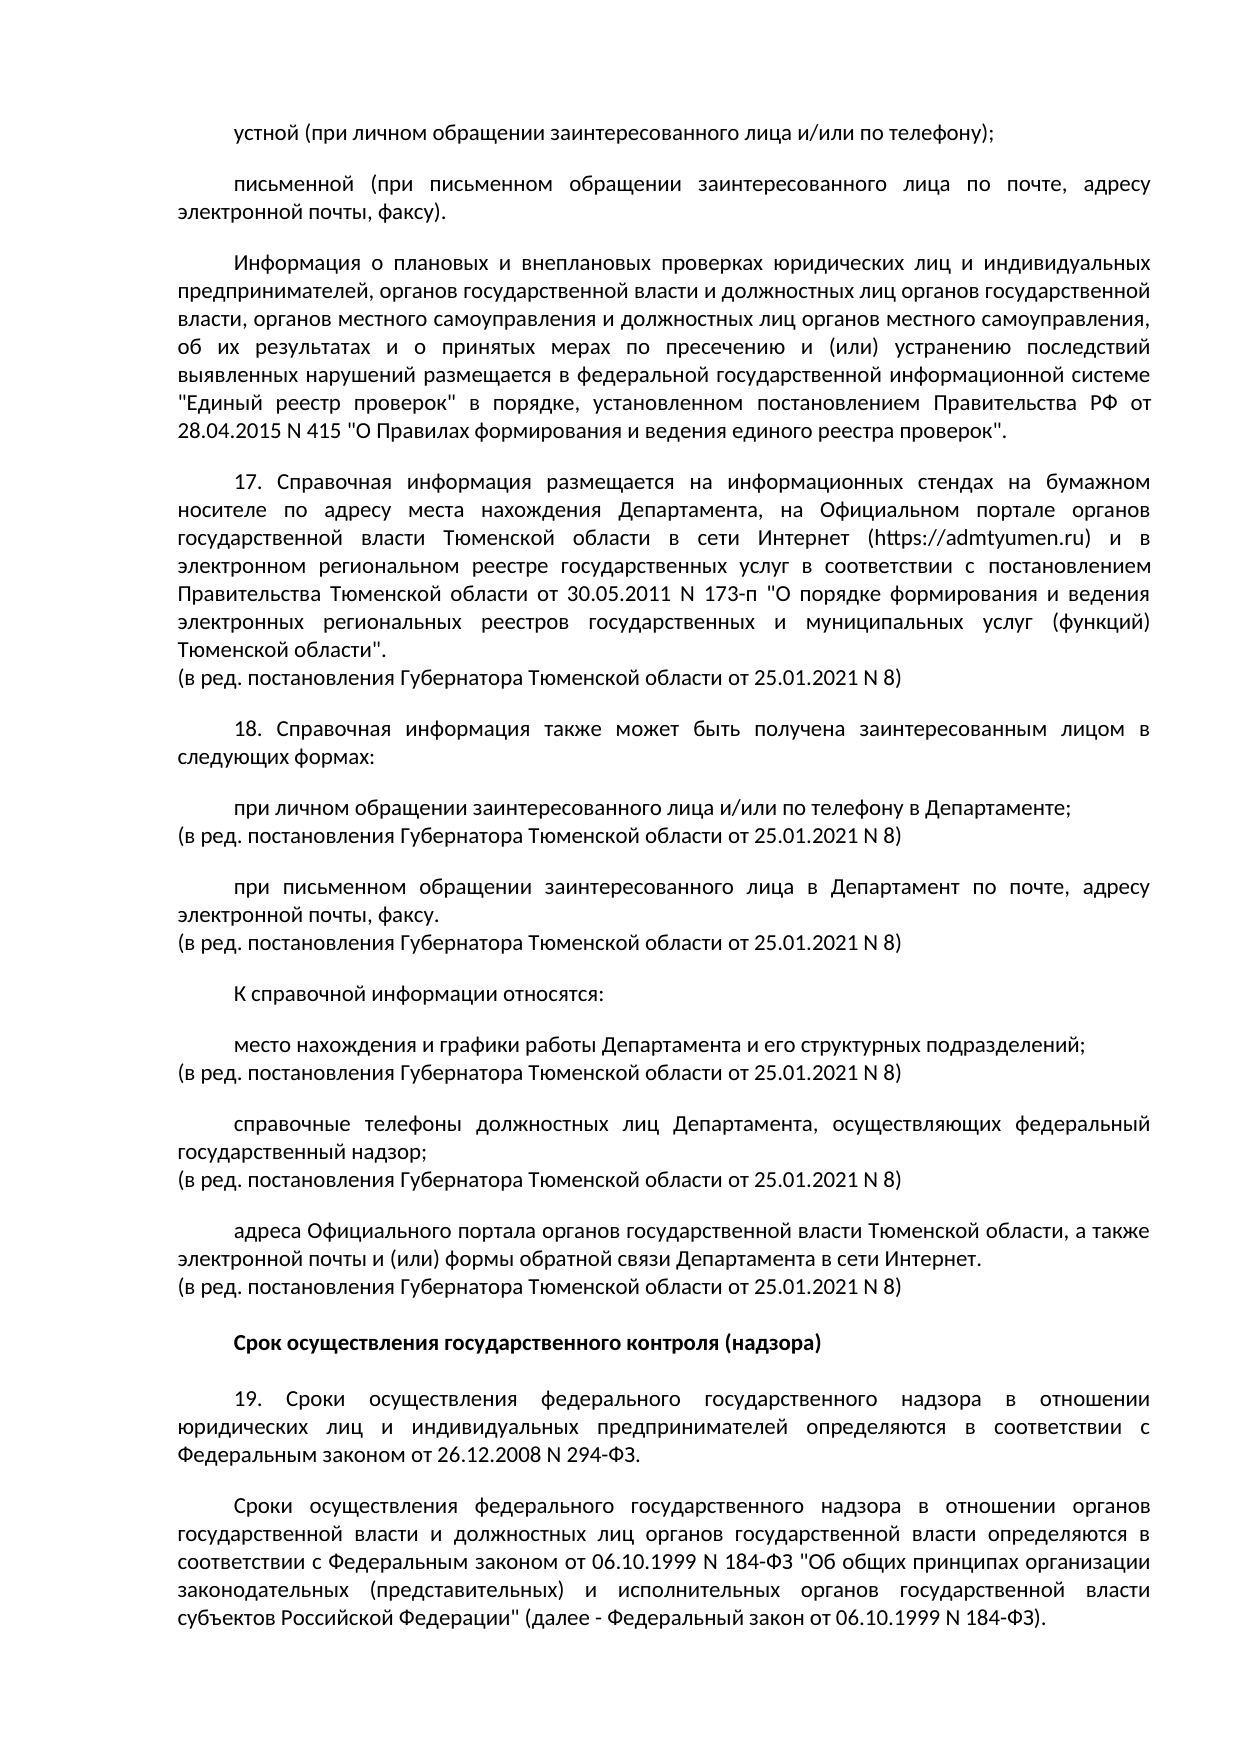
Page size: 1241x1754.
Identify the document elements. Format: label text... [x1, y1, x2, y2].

text при письменном обращении заинтересованного лица в Департамент по почте, адресу электронной почты, факсу. [177, 872, 1152, 928]
text (в ред. постановления Губернатора Тюменской области от 25.01.2021 N 8) [177, 1165, 1152, 1193]
text Сроки осуществления федерального государственного надзора в отношении органов государственной власти и должностных лиц органов государственной власти определяются в соответствии с Федеральным законом от 06.10.1999 N 184-ФЗ "Об общих принципах организации законодательных (представительных) и исполнительных органов государственной власти субъектов Российской Федерации" (далее - Федеральный закон от 06.10.1999 N 184-ФЗ). [177, 1491, 1152, 1631]
text справочные телефоны должностных лиц Департамента, осуществляющих федеральный государственный надзор; [177, 1109, 1152, 1165]
title Срок осуществления государственного контроля (надзора) [177, 1328, 1152, 1356]
text (в ред. постановления Губернатора Тюменской области от 25.01.2021 N 8) [177, 663, 1152, 691]
text (в ред. постановления Губернатора Тюменской области от 25.01.2021 N 8) [177, 928, 1152, 956]
text 17. Справочная информация размещается на информационных стендах на бумажном носителе по адресу места нахождения Департамента, на Официальном портале органов государственной власти Тюменской области в сети Интернет (https://admtyumen.ru) и в электронном региональном реестре государственных услуг в соответствии с постановлением Правительства Тюменской области от 30.05.2011 N 173-п "О порядке формирования и ведения электронных региональных реестров государственных и муниципальных услуг (функций) Тюменской области". [177, 467, 1152, 663]
text место нахождения и графики работы Департамента и его структурных подразделений; [177, 1030, 1152, 1058]
text письменной (при письменном обращении заинтересованного лица по почте, адресу электронной почты, факсу). [177, 169, 1152, 225]
text (в ред. постановления Губернатора Тюменской области от 25.01.2021 N 8) [177, 821, 1152, 849]
text (в ред. постановления Губернатора Тюменской области от 25.01.2021 N 8) [177, 1272, 1152, 1300]
text устной (при личном обращении заинтересованного лица и/или по телефону); [177, 118, 1152, 146]
text (в ред. постановления Губернатора Тюменской области от 25.01.2021 N 8) [177, 1058, 1152, 1086]
text К справочной информации относятся: [177, 979, 1152, 1007]
text Информация о плановых и внеплановых проверках юридических лиц и индивидуальных предпринимателей, органов государственной власти и должностных лиц органов государственной власти, органов местного самоуправления и должностных лиц органов местного самоуправления, об их результатах и о принятых мерах по пресечению и (или) устранению последствий выявленных нарушений размещается в федеральной государственной информационной системе "Единый реестр проверок" в порядке, установленном постановлением Правительства РФ от 28.04.2015 N 415 "О Правилах формирования и ведения единого реестра проверок". [177, 248, 1152, 444]
text 19. Сроки осуществления федерального государственного надзора в отношении юридических лиц и индивидуальных предпринимателей определяются в соответствии с Федеральным законом от 26.12.2008 N 294-ФЗ. [177, 1384, 1152, 1468]
text 18. Справочная информация также может быть получена заинтересованным лицом в следующих формах: [177, 714, 1152, 770]
text при личном обращении заинтересованного лица и/или по телефону в Департаменте; [177, 793, 1152, 821]
text адреса Официального портала органов государственной власти Тюменской области, а также электронной почты и (или) формы обратной связи Департамента в сети Интернет. [177, 1216, 1152, 1272]
